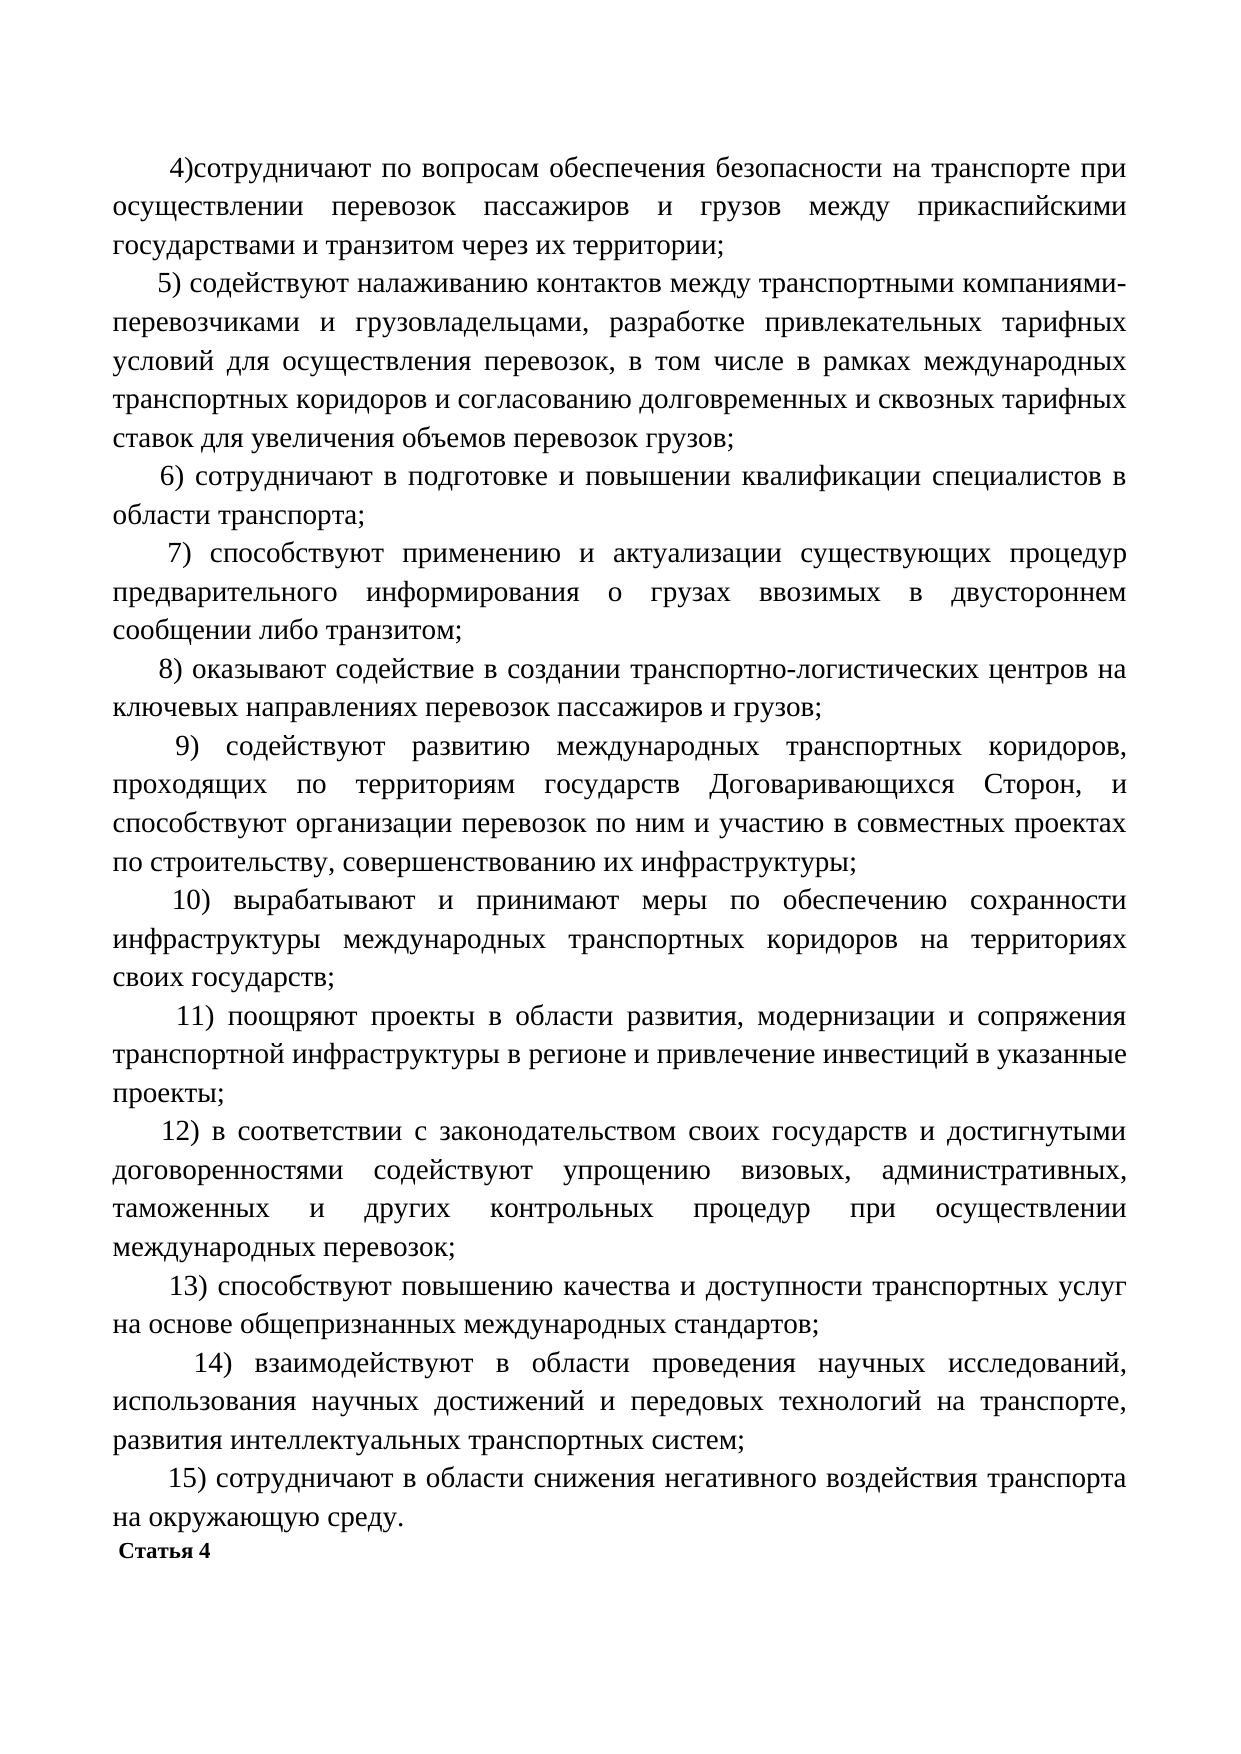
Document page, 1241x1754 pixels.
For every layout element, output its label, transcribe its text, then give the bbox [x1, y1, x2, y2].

text 8) оказывают содействие в создании транспортно-логистических центров на ключевых направлениях перевозок пассажиров и грузов; [112, 651, 1128, 723]
text 12) в соответствии с законодательством своих государств и достигнутыми договоренностями содействуют упрощению визовых, административных, таможенных и других контрольных процедур при осуществлении международных перевозок; [112, 1113, 1128, 1263]
text 15) сотрудничают в области снижения негативного воздействия транспорта на окружающую среду. [112, 1460, 1128, 1532]
text 10) вырабатывают и принимают меры по обеспечению сохранности инфраструктуры международных транспортных коридоров на территориях своих государств; [112, 882, 1128, 993]
text 7) способствуют применению и актуализации существующих процедур предварительного информирования о грузах ввозимых в двустороннем сообщении либо транзитом; [112, 535, 1128, 646]
text 6) сотрудничают в подготовке и повышении квалификации специалистов в области транспорта; [112, 458, 1128, 530]
text 5) содействуют налаживанию контактов между транспортными компаниями-перевозчиками и грузовладельцами, разработке привлекательных тарифных условий для осуществления перевозок, в том числе в рамках международных транспортных коридоров и согласованию долговременных и сквозных тарифных ставок для увеличения объемов перевозок грузов; [112, 266, 1128, 453]
text 9) содействуют развитию международных транспортных коридоров, проходящих по территориям государств Договаривающихся Сторон, и способствуют организации перевозок по ним и участию в совместных проектах по строительству, совершенствованию их инфраструктуры; [112, 728, 1128, 877]
text 4)сотрудничают по вопросам обеспечения безопасности на транспорте при осуществлении перевозок пассажиров и грузов между прикаспийскими государствами и транзитом через их территории; [112, 150, 1128, 261]
text 11) поощряют проекты в области развития, модернизации и сопряжения транспортной инфраструктуры в регионе и привлечение инвестиций в указанные проекты; [112, 998, 1128, 1108]
text 14) взаимодействуют в области проведения научных исследований, использования научных достижений и передовых технологий на транспорте, развития интеллектуальных транспортных систем; [112, 1345, 1128, 1455]
text Статья 4 [112, 1537, 1128, 1564]
text 13) способствуют повышению качества и доступности транспортных услуг на основе общепризнанных международных стандартов; [112, 1268, 1128, 1340]
